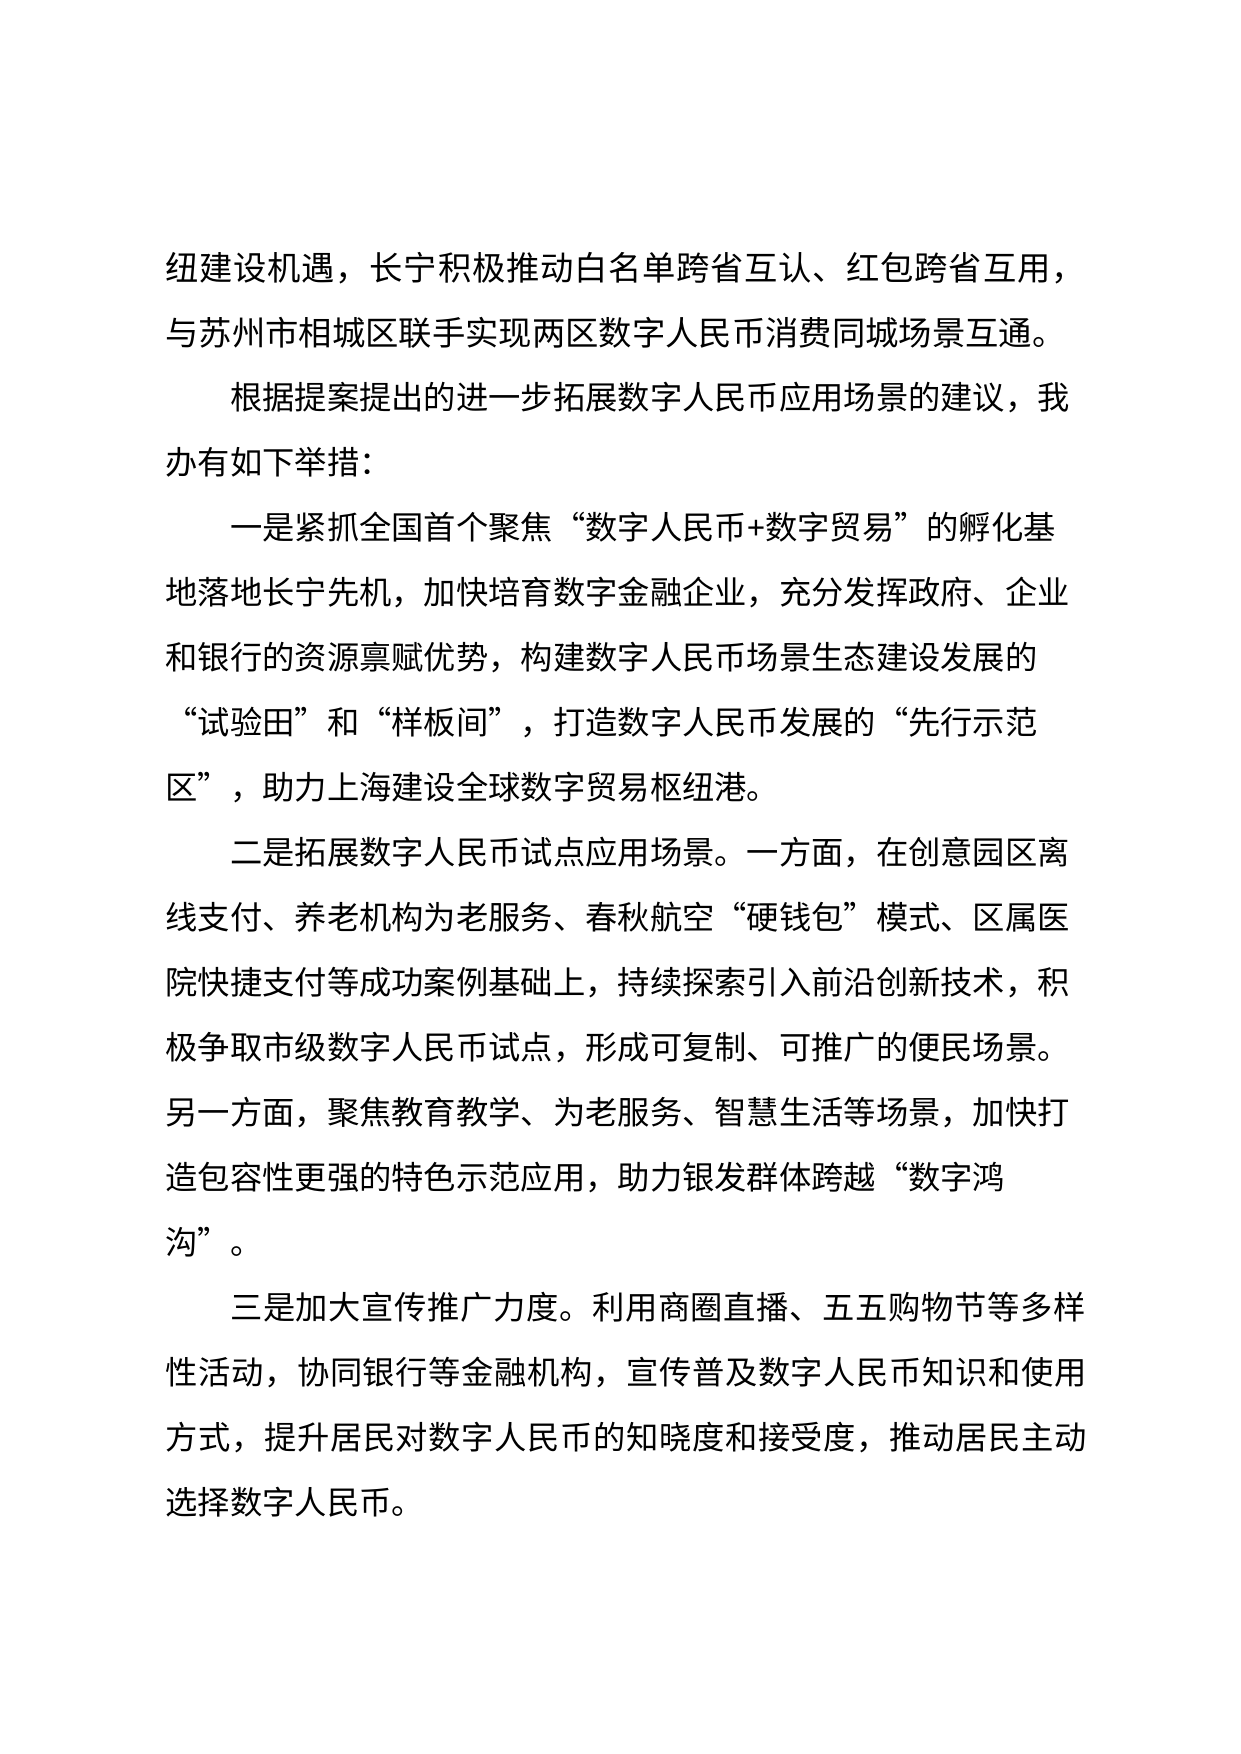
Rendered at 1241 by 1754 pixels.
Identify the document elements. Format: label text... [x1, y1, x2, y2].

text 一是紧抓全国首个聚焦“数字人民币+数字贸易”的孵化基地落地长宁先机，加快培育数字金融企业，充分发挥政府、企业和银行的资源禀赋优势，构建数字人民币场景生态建设发展的“试验田”和“样板间”，打造数字人民币发展的“先行示范区”，助力上海建设全球数字贸易枢纽港。 [165, 493, 1087, 818]
text 根据提案提出的进一步拓展数字人民币应用场景的建议，我办有如下举措： [165, 363, 1087, 493]
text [165, 233, 1087, 363]
text 三是加大宣传推广力度。利用商圈直播、五五购物节等多样性活动，协同银行等金融机构，宣传普及数字人民币知识和使用方式，提升居民对数字人民币的知晓度和接受度，推动居民主动选择数字人民币。 [165, 1273, 1087, 1533]
text 二是拓展数字人民币试点应用场景。一方面，在创意园区离线支付、养老机构为老服务、春秋航空“硬钱包”模式、区属医院快捷支付等成功案例基础上，持续探索引入前沿创新技术，积极争取市级数字人民币试点，形成可复制、可推广的便民场景。另一方面，聚焦教育教学、为老服务、智慧生活等场景，加快打造包容性更强的特色示范应用，助力银发群体跨越“数字鸿沟”。 [165, 818, 1087, 1273]
